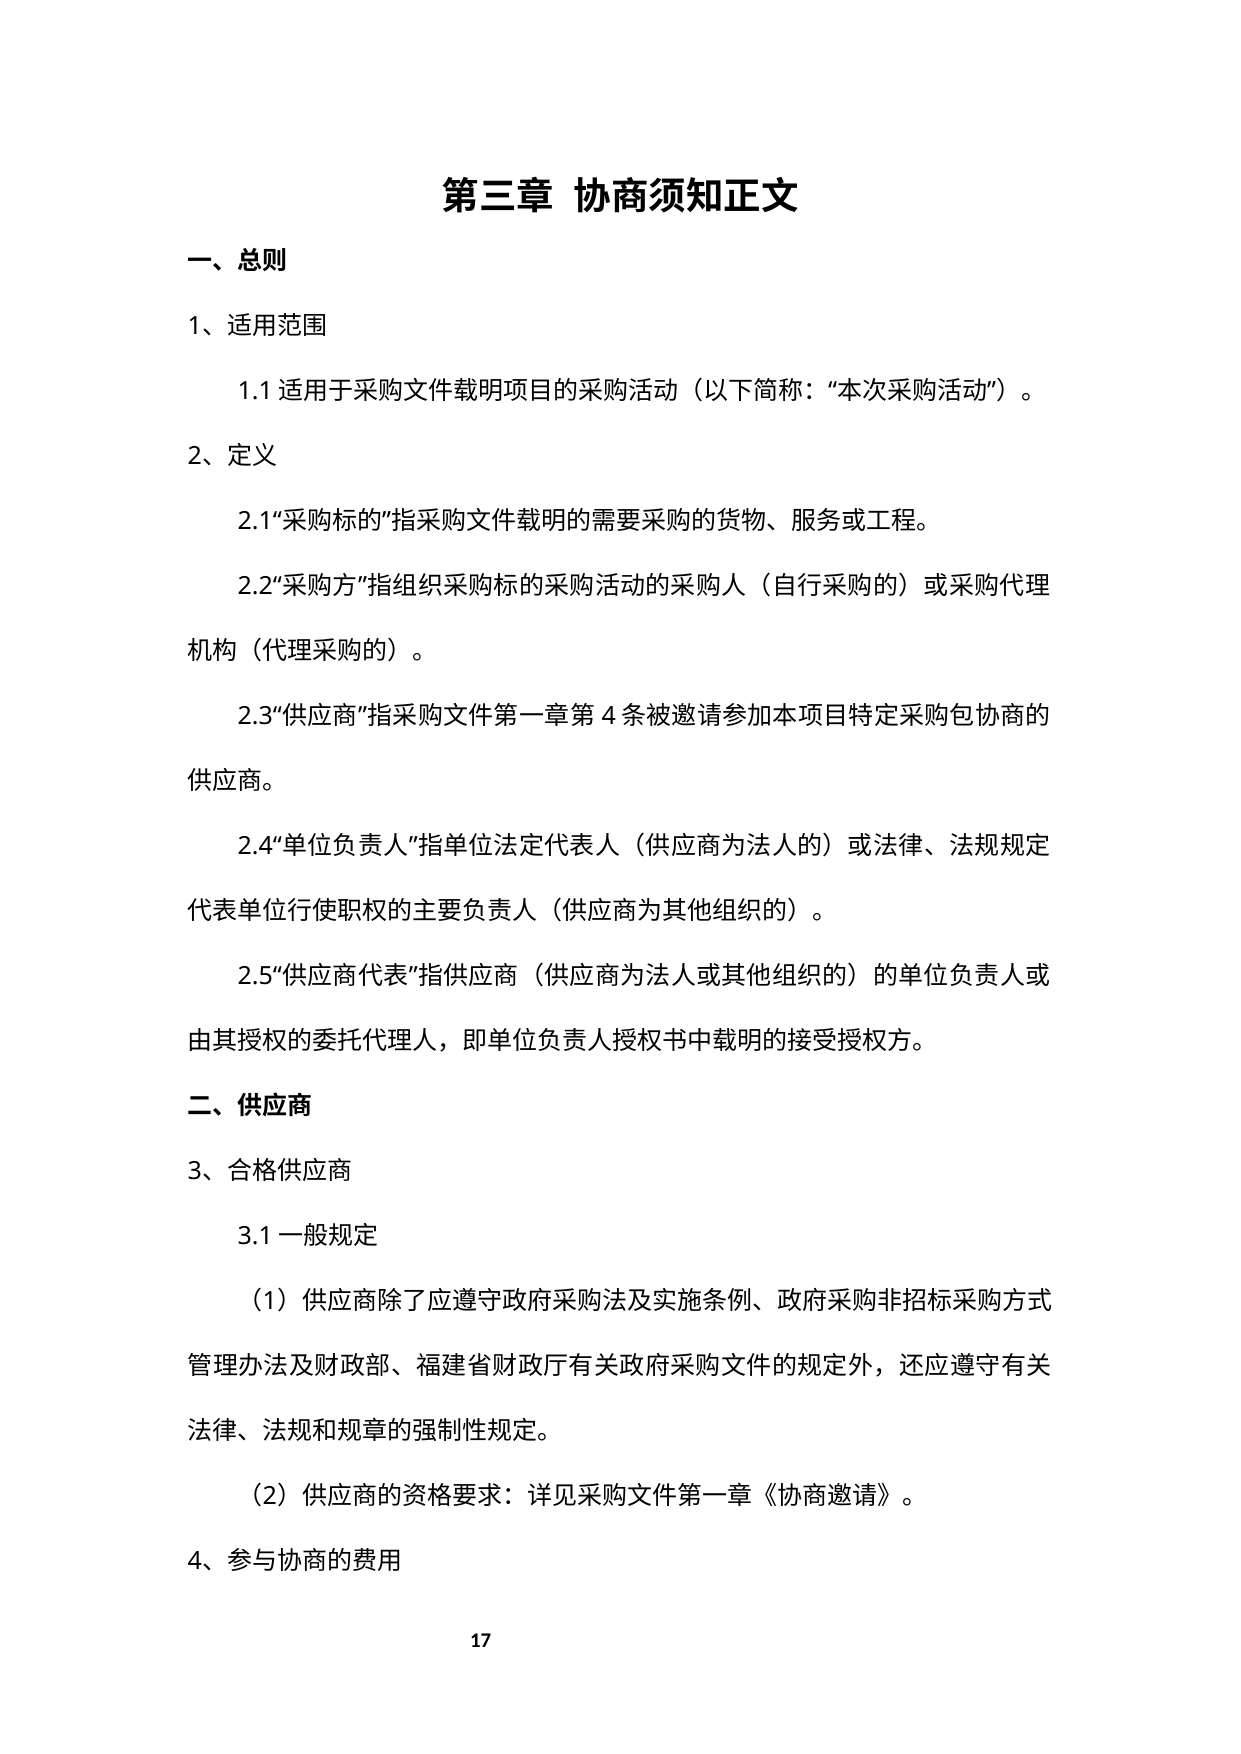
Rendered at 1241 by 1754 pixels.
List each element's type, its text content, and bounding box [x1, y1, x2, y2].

text 3、合格供应商 [187, 1137, 1053, 1202]
text 2.4“单位负责人”指单位法定代表人（供应商为法人的）或法律、法规规定代表单位行使职权的主要负责人（供应商为其他组织的）。 [187, 812, 1053, 942]
text 2.1“采购标的”指采购文件载明的需要采购的货物、服务或工程。 [187, 487, 1053, 552]
text 1、适用范围 [187, 292, 1053, 357]
text 4、参与协商的费用 [187, 1527, 1053, 1592]
text 3.1一般规定 [187, 1202, 1053, 1267]
text 1.1适用于采购文件载明项目的采购活动（以下简称：“本次采购活动”）。 [187, 357, 1053, 422]
text 2.2“采购方”指组织采购标的采购活动的采购人（自行采购的）或采购代理机构（代理采购的）。 [187, 552, 1053, 682]
text （1）供应商除了应遵守政府采购法及实施条例、政府采购非招标采购方式管理办法及财政部、福建省财政厅有关政府采购文件的规定外，还应遵守有关法律、法规和规章的强制性规定。 [187, 1267, 1053, 1462]
text （2）供应商的资格要求：详见采购文件第一章《协商邀请》。 [187, 1462, 1053, 1527]
text 二、供应商 [187, 1072, 1053, 1137]
text 第三章 协商须知正文 [187, 162, 1053, 227]
text 2.5“供应商代表”指供应商（供应商为法人或其他组织的）的单位负责人或由其授权的委托代理人，即单位负责人授权书中载明的接受授权方。 [187, 942, 1053, 1072]
text 一、总则 [187, 227, 1053, 292]
text 2.3“供应商”指采购文件第一章第4条被邀请参加本项目特定采购包协商的供应商。 [187, 682, 1053, 812]
text 2、定义 [187, 422, 1053, 487]
